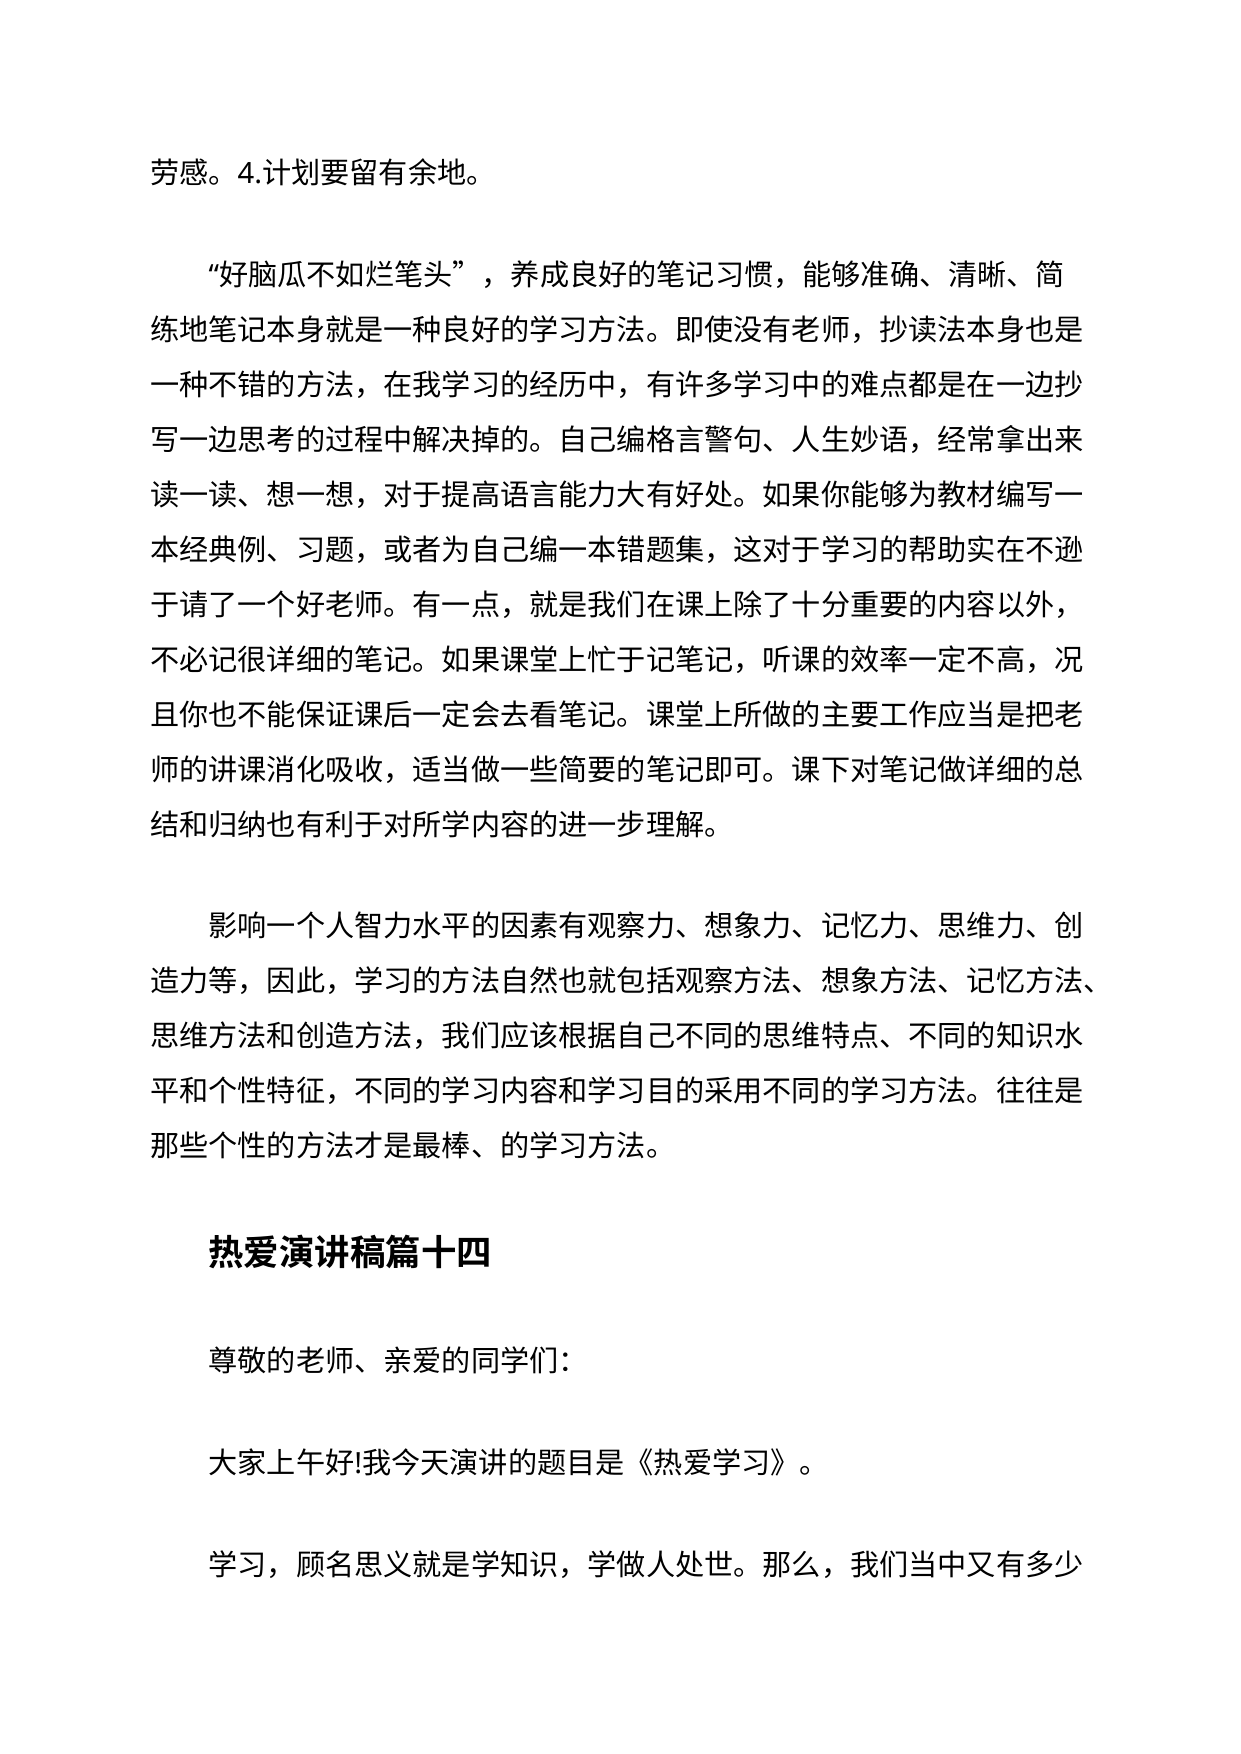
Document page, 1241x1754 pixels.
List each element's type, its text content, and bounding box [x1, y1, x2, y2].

text 大家上午好!我今天演讲的题目是《热爱学习》。 [150, 1439, 1090, 1482]
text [150, 150, 1090, 192]
text 热爱演讲稿篇十四 [150, 1224, 1090, 1275]
text 尊敬的老师、亲爱的同学们： [150, 1338, 1090, 1380]
text “好脑瓜不如烂笔头”，养成良好的笔记习惯，能够准确、清晰、简练地笔记本身就是一种良好的学习方法。即使没有老师，抄读法本身也是一种不错的方法，在我学习的经历中，有许多学习中的难点都是在一边抄写一边思考的过程中解决掉的。自己编格言警句、人生妙语，经常拿出来读一读、想一想，对于提高语言能力大有好处。如果你能够为教材编写一本经典例、习题，或者为自己编一本错题集，这对于学习的帮助实在不逊于请了一个好老师。有一点，就是我们在课上除了十分重要的内容以外，不必记很详细的笔记。如果课堂上忙于记笔记，听课的效率一定不高，况且你也不能保证课后一定会去看笔记。课堂上所做的主要工作应当是把老师的讲课消化吸收，适当做一些简要的笔记即可。课下对笔记做详细的总结和归纳也有利于对所学内容的进一步理解。 [150, 252, 1090, 843]
text 影响一个人智力水平的因素有观察力、想象力、记忆力、思维力、创造力等，因此，学习的方法自然也就包括观察方法、想象方法、记忆方法、思维方法和创造方法，我们应该根据自己不同的思维特点、不同的知识水平和个性特征，不同的学习内容和学习目的采用不同的学习方法。往往是那些个性的方法才是最棒、的学习方法。 [150, 903, 1090, 1165]
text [150, 1541, 1090, 1584]
